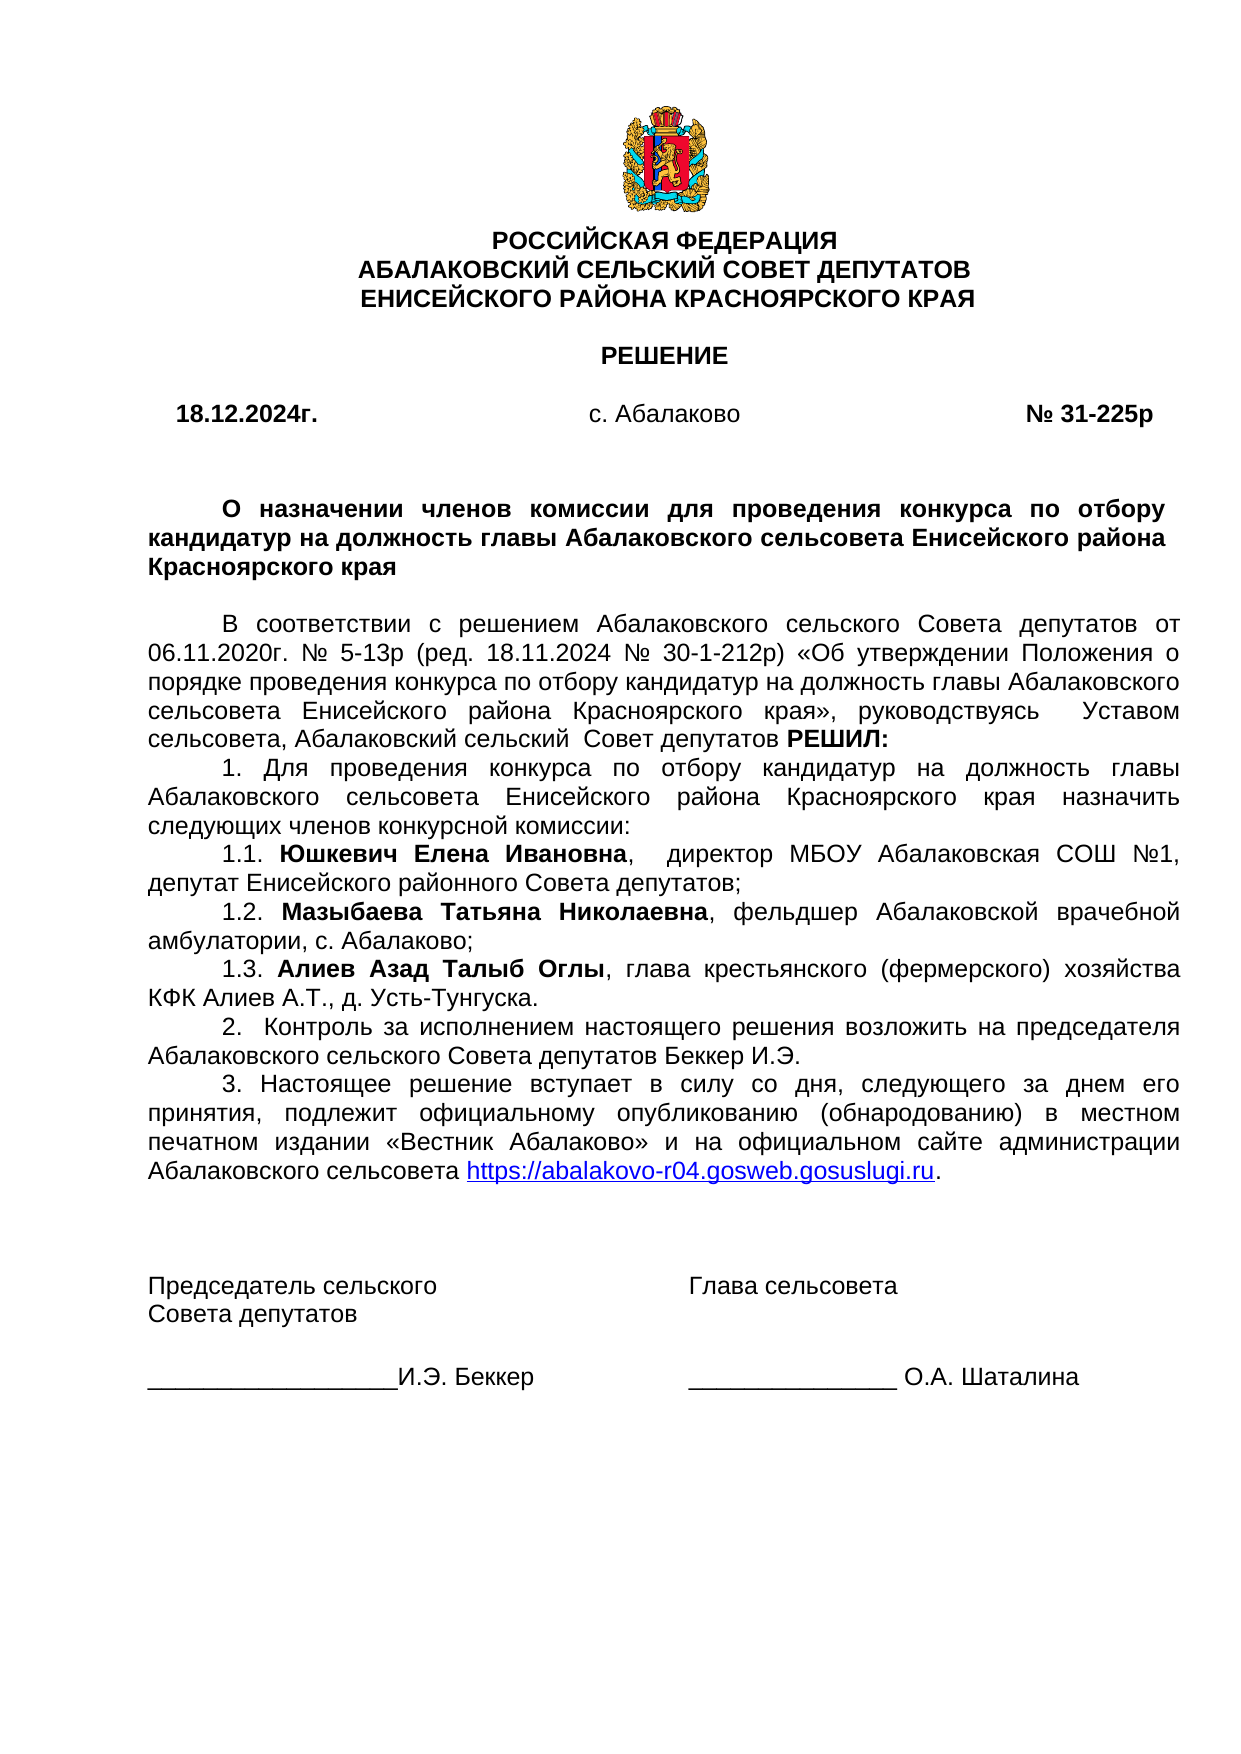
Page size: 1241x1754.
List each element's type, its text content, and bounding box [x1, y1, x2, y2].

text 3. Настоящее решение вступает в силу со дня, следующего за днем его принятия, подлежит официальному опубликованию (обнародованию) в местном печатном издании «Вестник Абалаково» и на официальном сайте администрации Абалаковского сельсовета https://abalakovo-r04.gosweb.gosuslugi.ru. [148, 1069, 1181, 1184]
text 1. Для проведения конкурса по отбору кандидатур на должность главы Абалаковского сельсовета Енисейского района Красноярского края назначить следующих членов конкурсной комиссии: [148, 753, 1181, 839]
text 1.2. Мазыбаева Татьяна Николаевна, фельдшер Абалаковской врачебной амбулатории, с. Абалаково; [148, 897, 1181, 954]
text 1.1. Юшкевич Елена Ивановна, директор МБОУ Абалаковская СОШ №1, депутат Енисейского районного Совета депутатов; [148, 839, 1181, 897]
text АБАЛАКОВСКИЙ СЕЛЬСКИЙ СОВЕТ ДЕПУТАТОВ [148, 255, 1181, 284]
text РЕШЕНИЕ [148, 341, 1181, 370]
text 18.12.2024г. с. Абалаково № 31-225р [148, 399, 1181, 427]
table_cell __________________И.Э. Беккер [136, 1362, 677, 1419]
table_header Глава сельсовета [678, 1213, 1133, 1362]
text РОССИЙСКАЯ ФЕДЕРАЦИЯ [148, 226, 1181, 255]
table_header Председатель сельского Совета депутатов [136, 1213, 677, 1362]
text ЕНИСЕЙСКОГО РАЙОНА КРАСНОЯРСКОГО КРАЯ [148, 284, 1181, 312]
text О назначении членов комиссии для проведения конкурса по отбору кандидатур на должность главы Абалаковского сельсовета Енисейского района Красноярского края [148, 494, 1167, 581]
text 1.3. Алиев Азад Талыб Оглы, глава крестьянского (фермерского) хозяйства КФК Алиев А.Т., д. Усть-Тунгуска. [148, 954, 1181, 1012]
text 2. Контроль за исполнением настоящего решения возложить на председателя Абалаковского сельского Совета депутатов Беккер И.Э. [148, 1012, 1181, 1069]
text В соответствии с решением Абалаковского сельского Совета депутатов от 06.11.2020г. № 5-13р (ред. 18.11.2024 № 30-1-212р) «Об утверждении Положения о порядке проведения конкурса по отбору кандидатур на должность главы Абалаковского сельсовета Енисейского района Красноярского края», руководствуясь Уставом сельсовета, Абалаковский сельский Совет депутатов РЕШИЛ: [148, 609, 1181, 753]
table_cell _______________ О.А. Шаталина [678, 1362, 1133, 1419]
